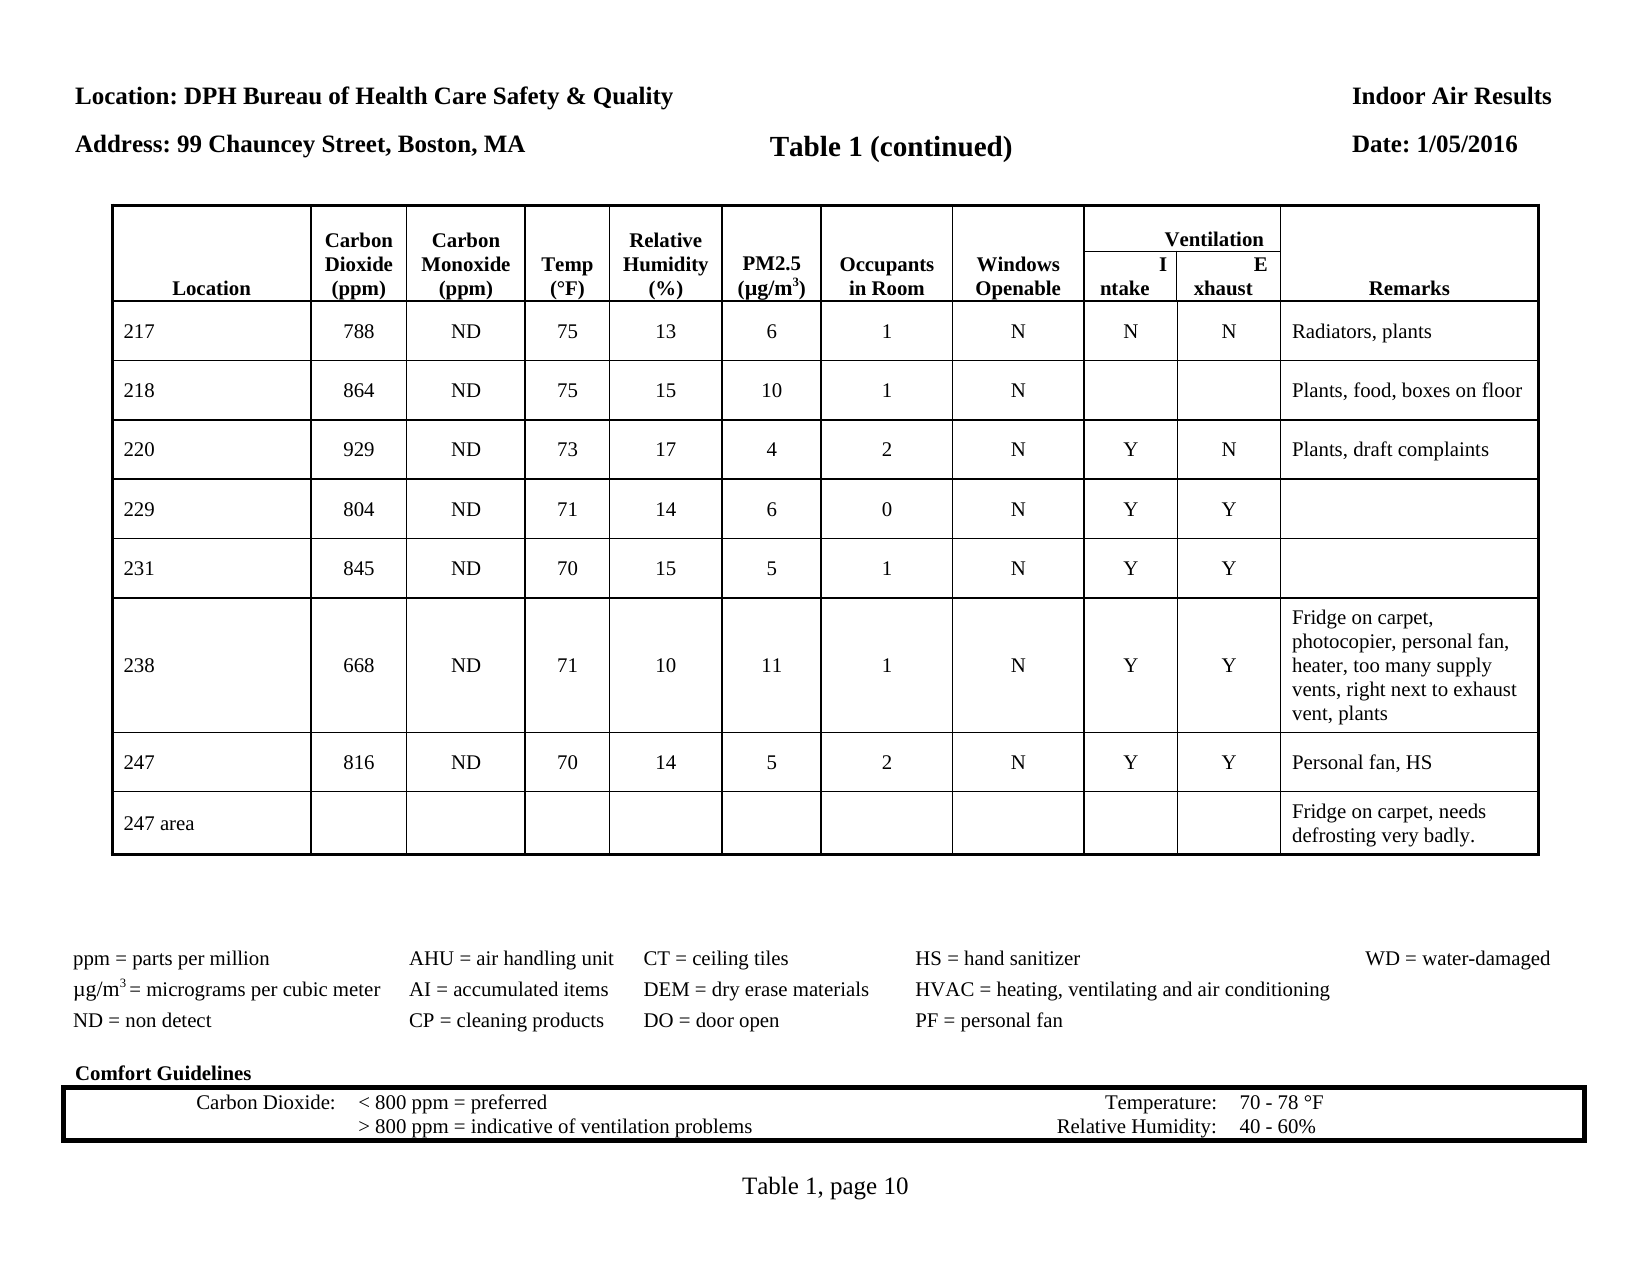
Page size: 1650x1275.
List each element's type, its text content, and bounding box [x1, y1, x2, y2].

table_cell 1 [822, 361, 952, 419]
table_cell Y [1178, 599, 1280, 731]
table_cell 231 [114, 539, 310, 597]
table_cell ND [407, 421, 524, 478]
table_cell 229 [114, 480, 310, 538]
table_cell 75 [526, 302, 609, 359]
table_cell 2 [822, 733, 952, 791]
table_cell N [953, 302, 1083, 359]
table_cell N [1085, 302, 1177, 359]
table_cell Plants, draft complaints [1281, 421, 1537, 478]
table_cell 5 [723, 539, 820, 597]
table_cell 247 [114, 733, 310, 791]
table_cell 10 [723, 361, 820, 419]
table_cell 13 [610, 302, 721, 359]
table_cell N [953, 361, 1083, 419]
table_cell 14 [610, 733, 721, 791]
table_header Remarks [1281, 207, 1537, 300]
table_cell ND [407, 599, 524, 731]
table_cell [610, 792, 721, 853]
table_cell [1281, 480, 1537, 538]
table_cell N [1178, 421, 1280, 478]
table_cell 788 [312, 302, 406, 359]
table_cell Y [1085, 421, 1177, 478]
table_cell ND [407, 361, 524, 419]
table_cell 238 [114, 599, 310, 731]
table_header Temp (°F) [526, 207, 609, 300]
table_cell Fridge on carpet, photocopier, personal fan, heater, too many supply vents, right next to exhaust vent, plants [1281, 599, 1537, 731]
table_cell 1 [822, 539, 952, 597]
table_cell Personal fan, HS [1281, 733, 1537, 791]
table_cell 4 [723, 421, 820, 478]
table_cell [526, 792, 609, 853]
table_cell Intake [1085, 252, 1176, 300]
table_cell [1085, 361, 1177, 419]
table_header Relative Humidity (%) [610, 207, 721, 300]
table_cell Exhaust [1177, 252, 1280, 300]
table_cell 217 [114, 302, 310, 359]
table_cell ND [407, 302, 524, 359]
table_cell N [953, 539, 1083, 597]
table_cell [822, 792, 952, 853]
table_cell N [953, 421, 1083, 478]
table_cell [312, 792, 406, 853]
table_cell N [1178, 302, 1280, 359]
table_cell Radiators, plants [1281, 302, 1537, 359]
table_cell 70 [526, 733, 609, 791]
table_cell [1085, 792, 1177, 853]
table_cell 218 [114, 361, 310, 419]
table_cell 5 [723, 733, 820, 791]
table_cell [1178, 792, 1280, 853]
table_cell 220 [114, 421, 310, 478]
table_cell ND [407, 733, 524, 791]
table_cell 6 [723, 480, 820, 538]
table_cell [723, 792, 820, 853]
table_cell Y [1085, 733, 1177, 791]
table_header Carbon Monoxide (ppm) [407, 207, 524, 300]
table_cell Y [1085, 539, 1177, 597]
table_header Windows Openable [953, 207, 1083, 300]
table_header Ventilation [1085, 207, 1280, 251]
table_cell 15 [610, 539, 721, 597]
table_header PM2.5 (µg/m3) [723, 207, 820, 300]
table_cell 864 [312, 361, 406, 419]
table_cell Y [1178, 539, 1280, 597]
table_cell 0 [822, 480, 952, 538]
table_cell 668 [312, 599, 406, 731]
table_cell 1 [822, 302, 952, 359]
table_cell [1281, 539, 1537, 597]
table_cell 929 [312, 421, 406, 478]
table_cell 14 [610, 480, 721, 538]
table_header Occupants in Room [822, 207, 952, 300]
table_cell 71 [526, 599, 609, 731]
table_cell N [953, 480, 1083, 538]
table_cell [407, 792, 524, 853]
table_cell 73 [526, 421, 609, 478]
table_cell 816 [312, 733, 406, 791]
table_cell Y [1085, 480, 1177, 538]
table_header Carbon Dioxide (ppm) [312, 207, 406, 300]
table_cell ND [407, 480, 524, 538]
table_cell 804 [312, 480, 406, 538]
table_header Location [114, 207, 310, 300]
table_cell 70 [526, 539, 609, 597]
table_cell Plants, food, boxes on floor [1281, 361, 1537, 419]
table_cell 247 area [114, 792, 310, 853]
table_cell 75 [526, 361, 609, 419]
table_cell 1 [822, 599, 952, 731]
table_cell Y [1178, 733, 1280, 791]
table_cell Y [1178, 480, 1280, 538]
table_cell ND [407, 539, 524, 597]
table_cell [953, 792, 1083, 853]
table_cell 17 [610, 421, 721, 478]
table_cell 10 [610, 599, 721, 731]
table_cell 15 [610, 361, 721, 419]
table_cell 845 [312, 539, 406, 597]
table_cell Fridge on carpet, needs defrosting very badly. [1281, 792, 1537, 853]
table_cell [1178, 361, 1280, 419]
table_cell N [953, 599, 1083, 731]
table_cell 6 [723, 302, 820, 359]
table_cell 71 [526, 480, 609, 538]
table_cell 11 [723, 599, 820, 731]
table_cell 2 [822, 421, 952, 478]
table_cell Y [1085, 599, 1177, 731]
table_cell N [953, 733, 1083, 791]
